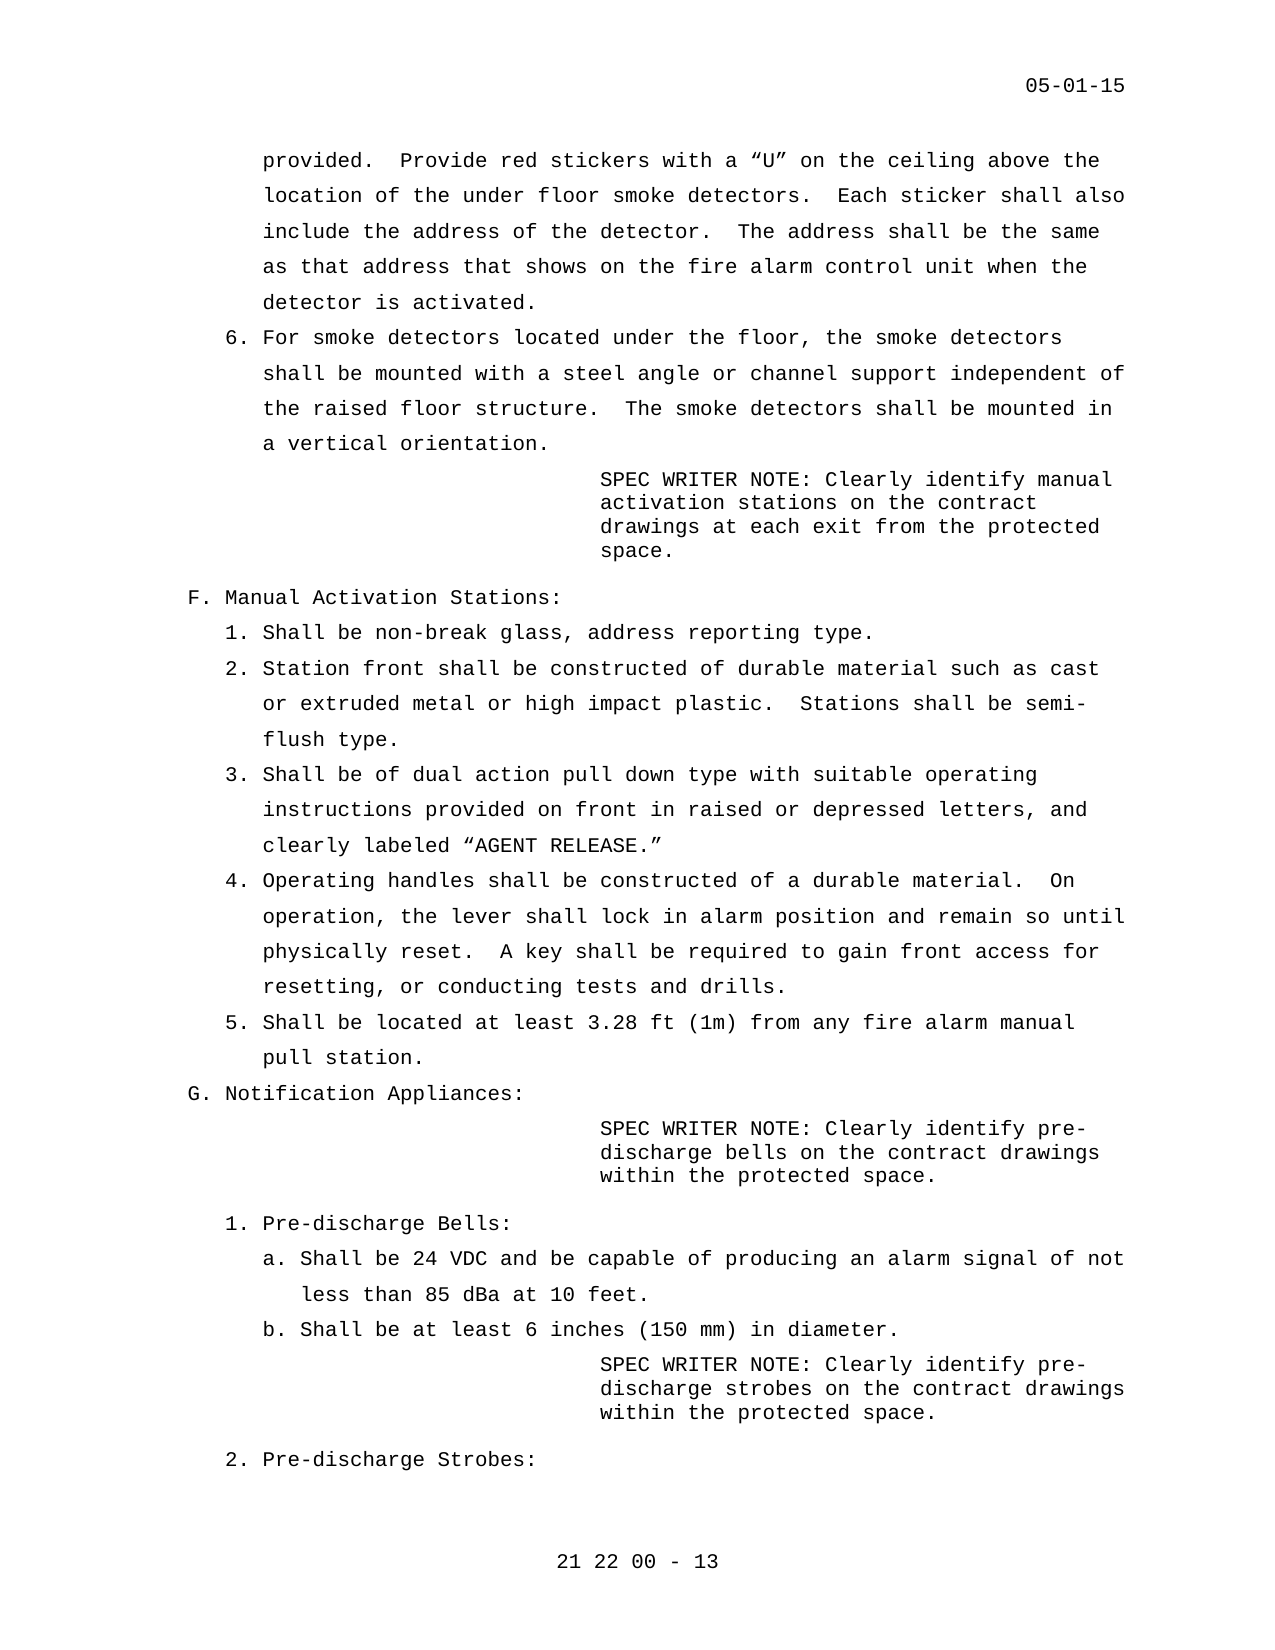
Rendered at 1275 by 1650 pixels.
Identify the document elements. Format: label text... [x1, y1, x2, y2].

list Shall be of dual action pull down type with suitable operating instructions provided on front in raised or depressed letters, and clearly labeled “AGENT RELEASE.” [225, 764, 1125, 858]
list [225, 150, 1125, 315]
list Shall be non-break glass, address reporting type. [225, 622, 1125, 646]
list Shall be at least 6 inches (150 mm) in diameter. [262, 1319, 1125, 1343]
list Pre-discharge Bells: [225, 1213, 1125, 1236]
list Shall be located at least 3.28 ft (1m) from any fire alarm manual pull station. [225, 1012, 1125, 1071]
list Notification Appliances: [187, 1083, 1125, 1106]
text SPEC WRITER NOTE: Clearly identify pre-discharge strobes on the contract drawings within the protected space. [600, 1354, 1125, 1425]
list Operating handles shall be constructed of a durable material. On operation, the lever shall lock in alarm position and remain so until physically reset. A key shall be required to gain front access for resetting, or conducting tests and drills. [225, 870, 1125, 1000]
list Station front shall be constructed of durable material such as cast or extruded metal or high impact plastic. Stations shall be semi-flush type. [225, 658, 1125, 752]
text SPEC WRITER NOTE: Clearly identify pre-discharge bells on the contract drawings within the protected space. [600, 1118, 1125, 1189]
list Pre-discharge Strobes: [225, 1449, 1125, 1473]
list For smoke detectors located under the floor, the smoke detectors shall be mounted with a steel angle or channel support independent of the raised floor structure. The smoke detectors shall be mounted in a vertical orientation. [225, 327, 1125, 457]
text F. Manual Activation Stations: [187, 587, 1125, 611]
list Shall be 24 VDC and be capable of producing an alarm signal of not less than 85 dBa at 10 feet. [262, 1248, 1125, 1307]
text SPEC WRITER NOTE: Clearly identify manual activation stations on the contract drawings at each exit from the protected space. [600, 469, 1125, 563]
